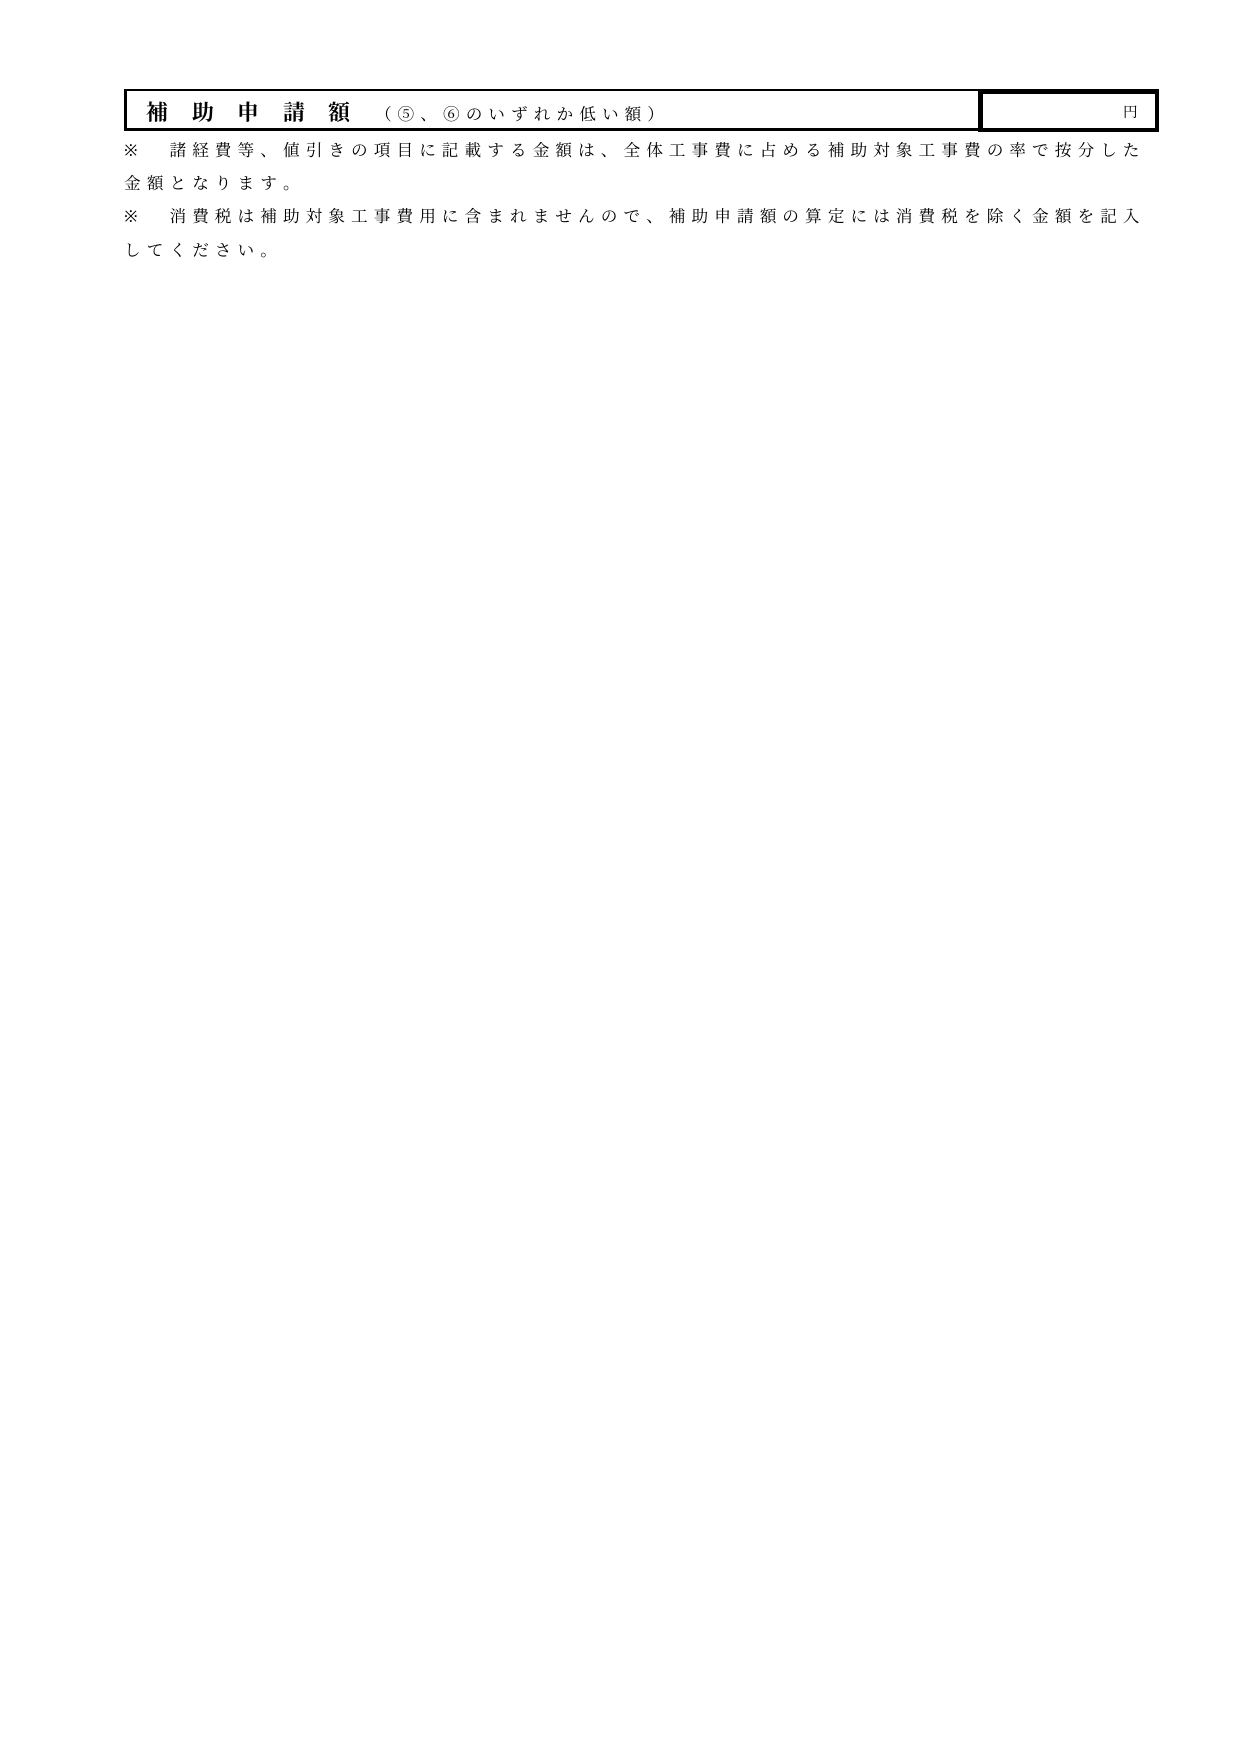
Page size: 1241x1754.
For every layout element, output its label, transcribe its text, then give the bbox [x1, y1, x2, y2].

text ※諸経費等、値引きの項目に記載する金額は、全体工事費に占める補助対象工事費の率で按分した金額となります。 [124, 132, 1146, 199]
table_cell 補助申請額（⑤、⑥のいずれか低い額） [127, 91, 978, 127]
text ※消費税は補助対象工事費用に含まれませんので、補助申請額の算定には消費税を除く金額を記入してください。 [124, 199, 1146, 266]
table_cell 円 [983, 94, 1155, 127]
